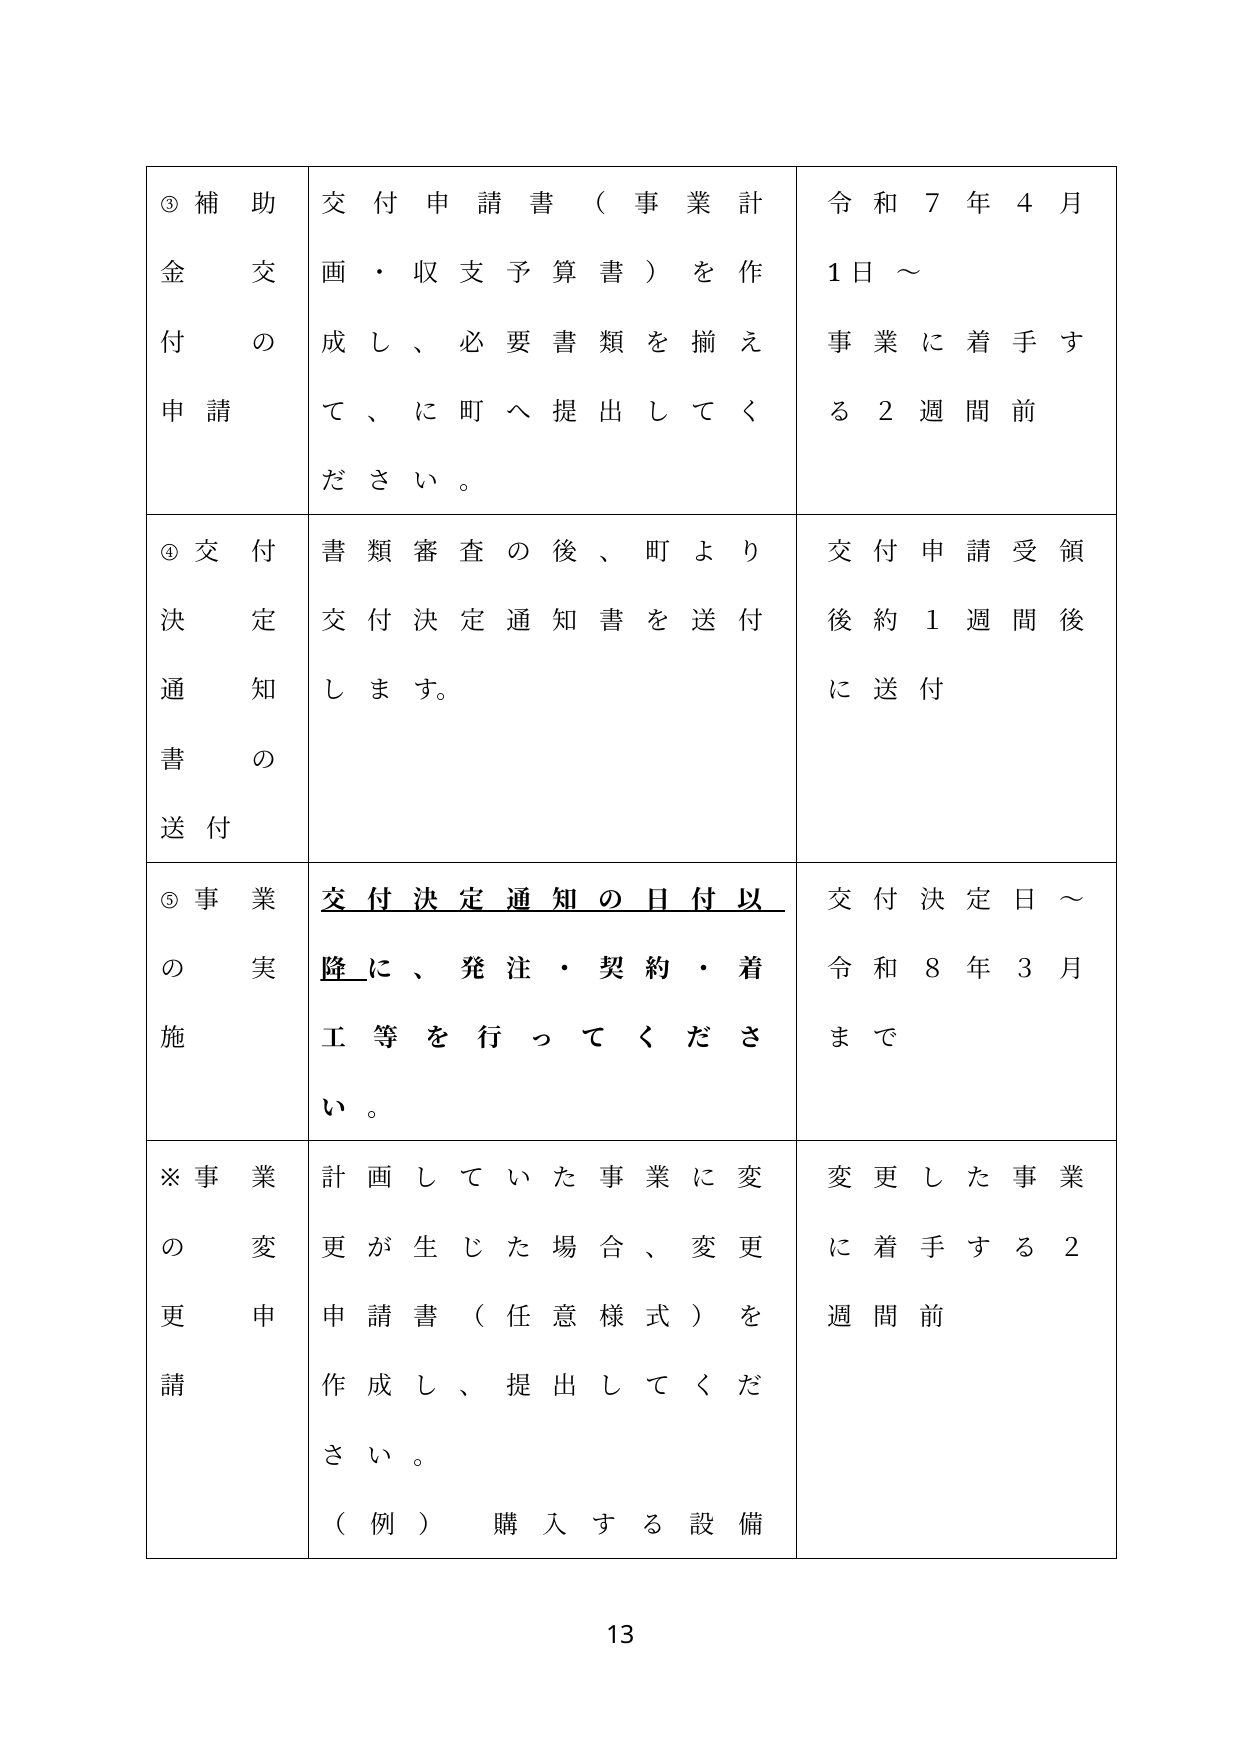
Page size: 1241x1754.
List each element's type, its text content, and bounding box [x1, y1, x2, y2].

table_cell 交付申請書（事業計画・収支予算書）を作成し、必要書類を揃えて、に町へ提出してください。 [309, 167, 796, 514]
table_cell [309, 1141, 796, 1557]
table_cell 書類審査の後、町より交付決定通知書を送付します。 [309, 515, 796, 862]
table_cell ④交付決定通知書の送付 [147, 515, 308, 862]
table_cell 変更した事業に着手する２週間前 [797, 1141, 1116, 1557]
table_cell ※事業の変更申請 [147, 1141, 308, 1557]
table_cell 交付申請受領後約１週間後に送付 [797, 515, 1116, 862]
table_cell 交付決定通知の日付以降に、発注・契約・着工等を行ってください。 [309, 863, 796, 1140]
table_cell ⑤事業の実施 [147, 863, 308, 1140]
table_cell 交付決定日～令和８年３月まで [797, 863, 1116, 1140]
table_cell 令和７年４月1日～ 事業に着手する２週間前 [797, 167, 1116, 514]
table_cell ③補助金交付の申請 [147, 167, 308, 514]
